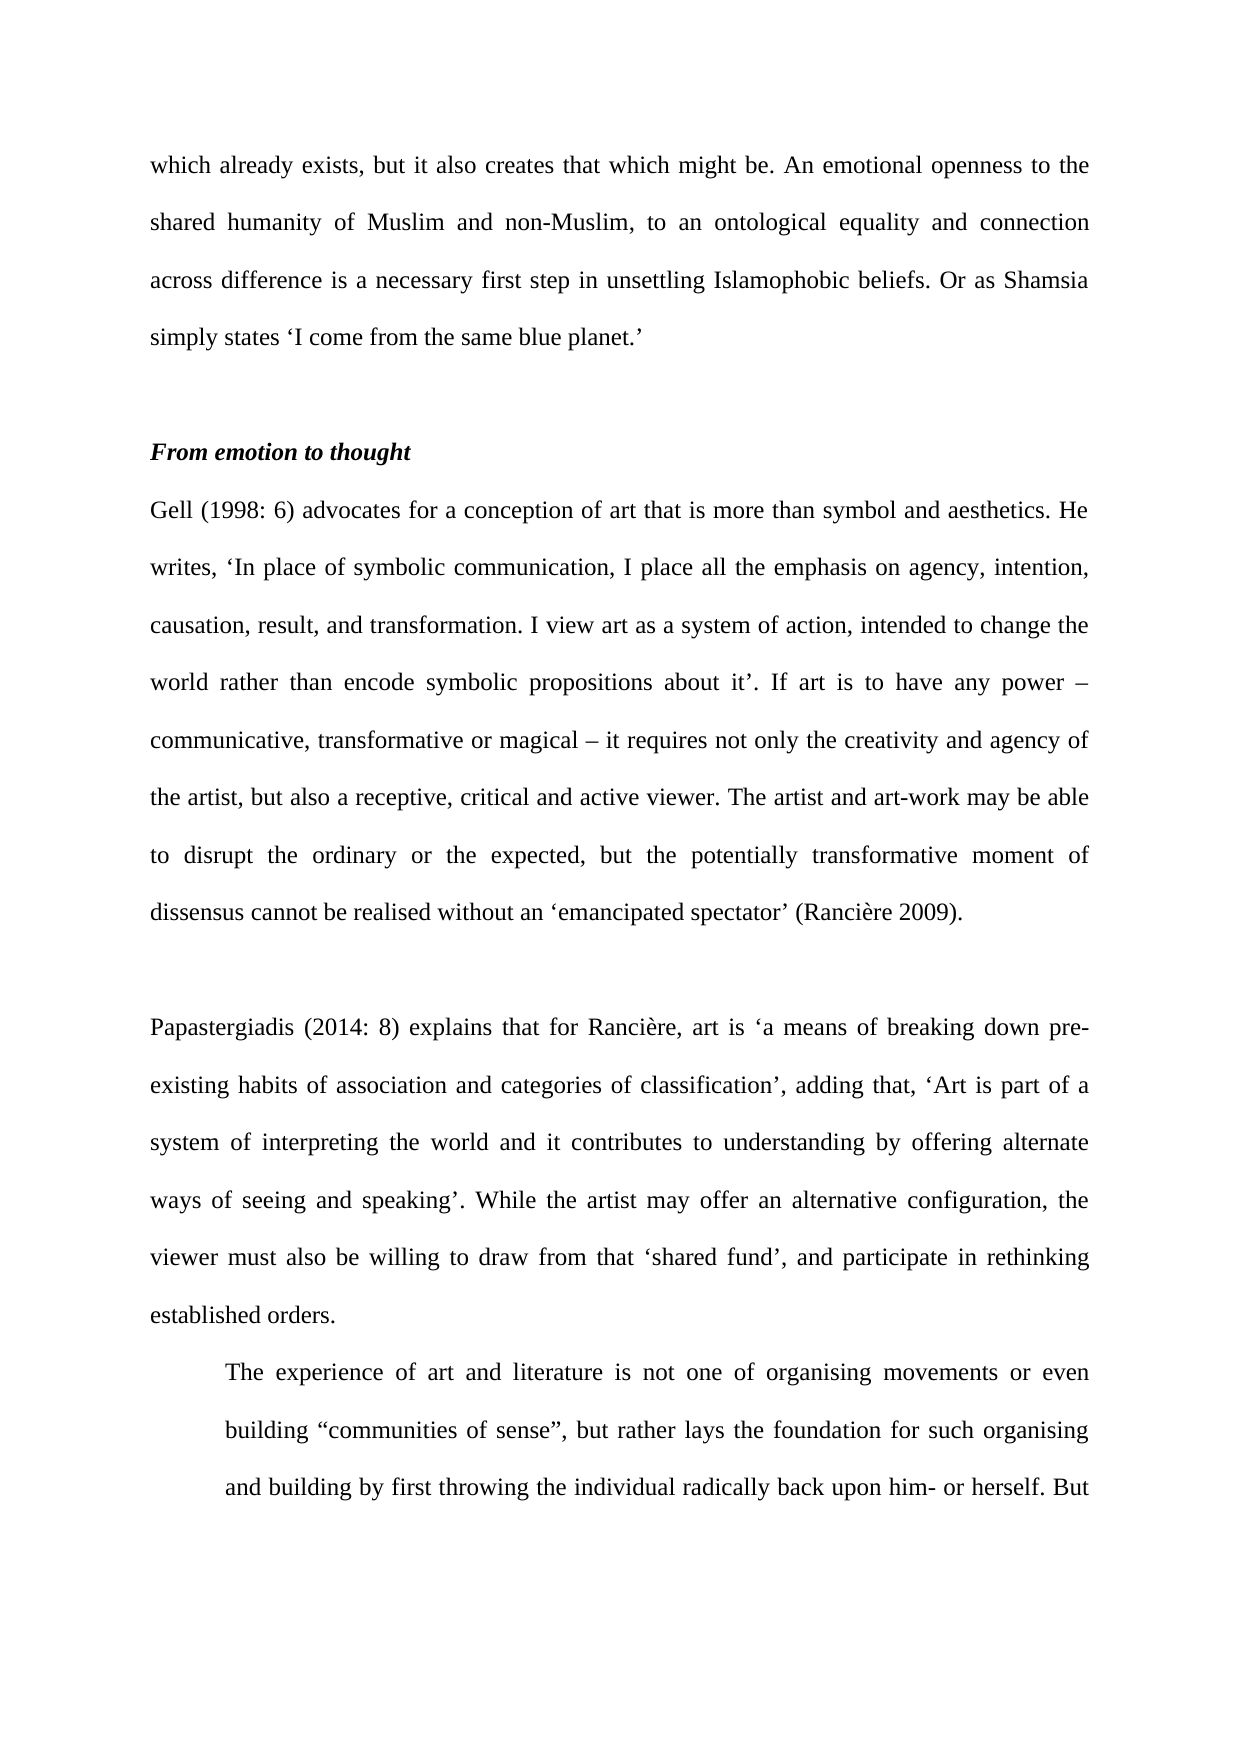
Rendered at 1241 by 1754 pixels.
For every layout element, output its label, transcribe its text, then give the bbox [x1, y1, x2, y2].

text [150, 150, 1090, 351]
text From emotion to thought [150, 437, 1090, 466]
text Gell (1998: 6) advocates for a conception of art that is more than symbol and aesthetics. He writes, ‘In place of symbolic communication, I place all the emphasis on agency, intention, causation, result, and transformation. I view art as a system of action, intended to change the world rather than encode symbolic propositions about it’. If art is to have any power – communicative, transformative or magical – it requires not only the creativity and agency of the artist, but also a receptive, critical and active viewer. The artist and art-work may be able to disrupt the ordinary or the expected, but the potentially transformative moment of dissensus cannot be realised without an ‘emancipated spectator’ (Rancière 2009). [150, 495, 1090, 926]
text Papastergiadis (2014: 8) explains that for Rancière, art is ‘a means of breaking down pre-existing habits of association and categories of classification’, adding that, ‘Art is part of a system of interpreting the world and it contributes to understanding by offering alternate ways of seeing and speaking’. While the artist may offer an alternative configuration, the viewer must also be willing to draw from that ‘shared fund’, and participate in rethinking established orders. [150, 1012, 1090, 1329]
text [225, 1357, 1090, 1501]
